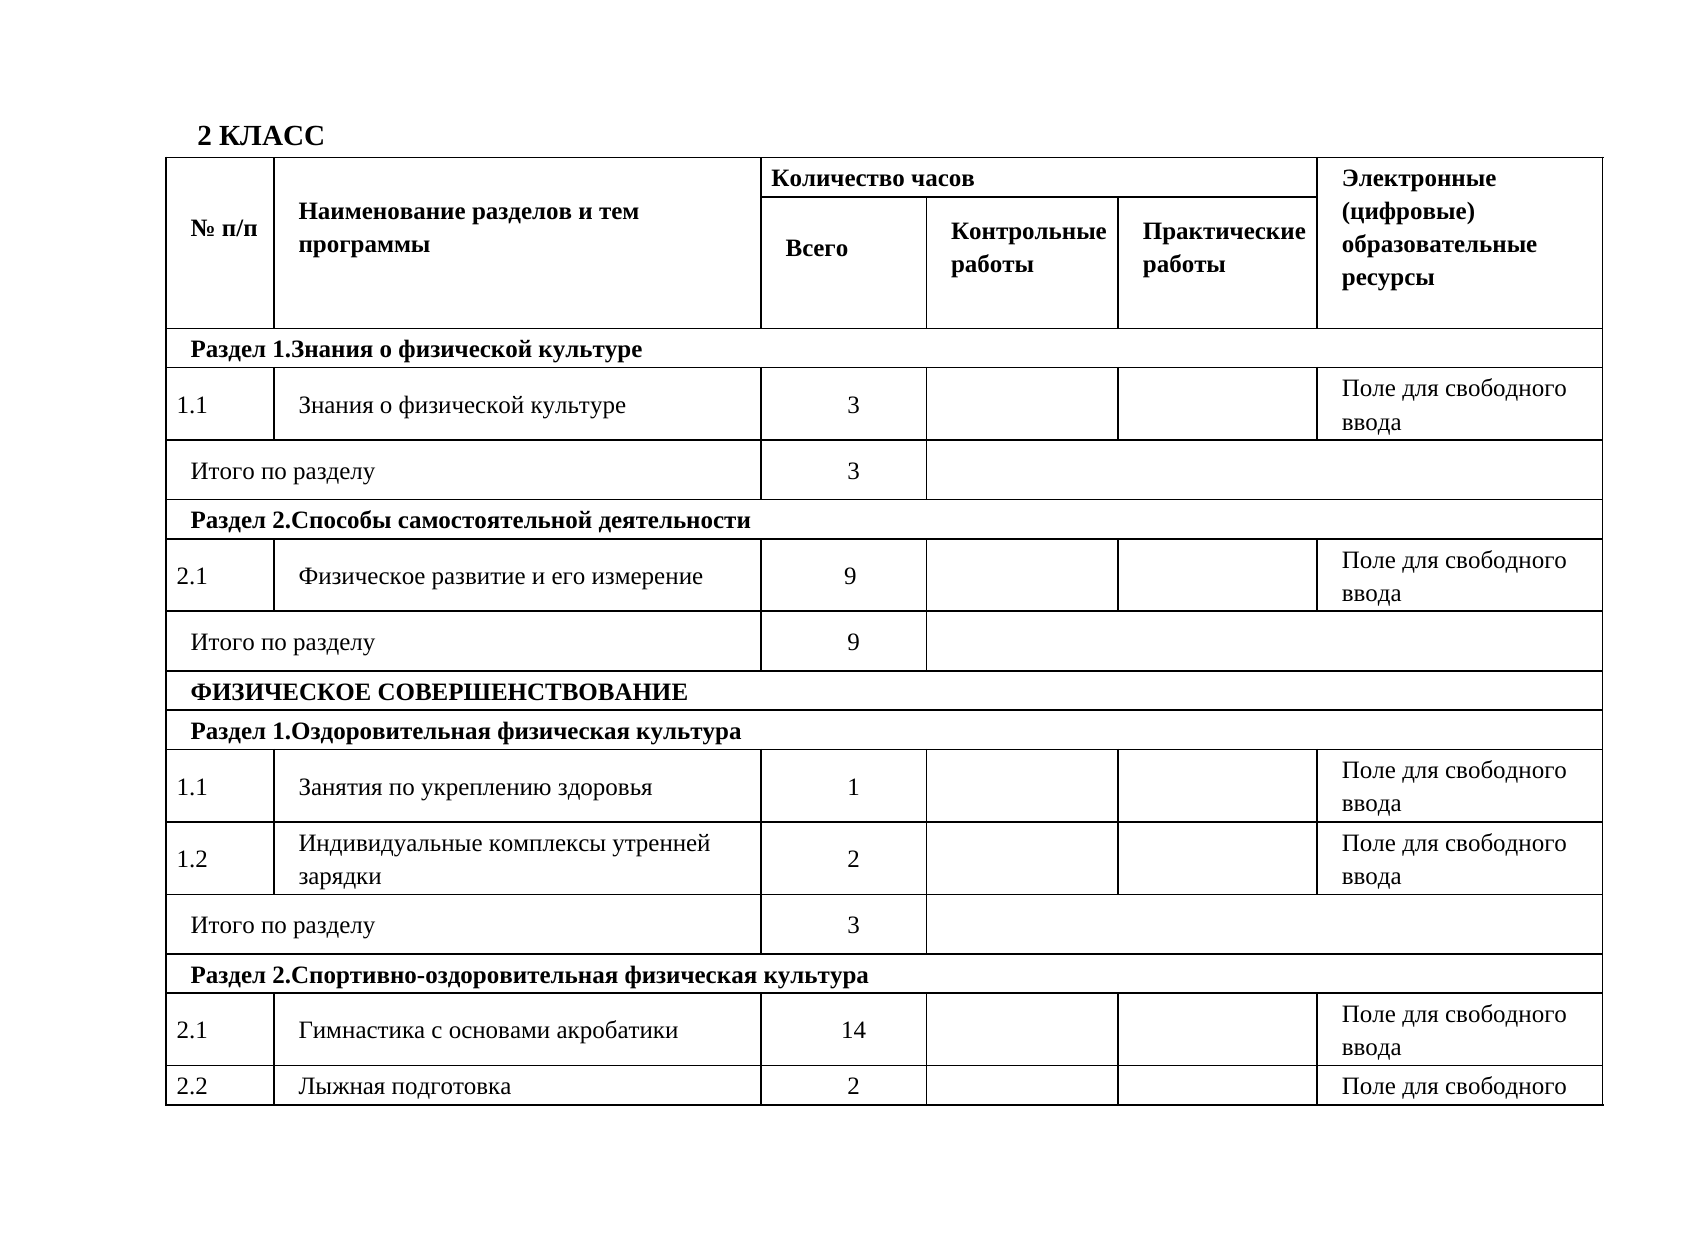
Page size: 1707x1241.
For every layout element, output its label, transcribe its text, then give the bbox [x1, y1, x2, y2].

table_cell [927, 612, 1602, 670]
table_cell [927, 750, 1117, 821]
table_cell Гимнастика с основами акробатики [275, 994, 760, 1065]
text 2 КЛАСС [190, 118, 1618, 152]
table_header № п/п [167, 158, 273, 327]
table_cell Раздел 1.Знания о физической культуре [167, 329, 1602, 367]
table_cell ФИЗИЧЕСКОЕ СОВЕРШЕНСТВОВАНИЕ [167, 672, 1602, 709]
table_cell Всего [762, 198, 926, 327]
table_header Электронные (цифровые) образовательные ресурсы [1318, 158, 1602, 327]
table_cell Поле для свободного ввода [1318, 368, 1602, 439]
table_cell Контрольные работы [927, 198, 1117, 327]
table_cell 9 [762, 612, 926, 670]
table_cell Лыжная подготовка [275, 1066, 760, 1104]
table_cell Поле для свободного ввода [1318, 540, 1602, 610]
table_cell [1119, 994, 1316, 1065]
table_cell [927, 441, 1602, 499]
table_cell [927, 540, 1117, 610]
table_header Наименование разделов и тем программы [275, 158, 760, 327]
table_cell [927, 994, 1117, 1065]
table_cell [927, 368, 1117, 439]
table_cell [1119, 540, 1316, 610]
table_cell 2 [762, 823, 926, 893]
table_cell Раздел 2.Спортивно-оздоровительная физическая культура [167, 955, 1602, 992]
table_cell Итого по разделу [167, 895, 760, 953]
table_cell 2.1 [167, 540, 273, 610]
table_cell Итого по разделу [167, 612, 760, 670]
table_cell Индивидуальные комплексы утренней зарядки [275, 823, 760, 893]
table_cell [927, 1066, 1117, 1104]
table_cell Занятия по укреплению здоровья [275, 750, 760, 821]
table_cell 2.2 [167, 1066, 273, 1104]
table_cell Поле для свободного ввода [1318, 823, 1602, 893]
table_cell [927, 895, 1602, 953]
table_cell 3 [762, 441, 926, 499]
table_cell 14 [762, 994, 926, 1065]
table_cell 2 [762, 1066, 926, 1104]
table_cell [1119, 750, 1316, 821]
table_cell Раздел 1.Оздоровительная физическая культура [167, 711, 1602, 749]
table_cell 1.1 [167, 368, 273, 439]
table_cell [1119, 368, 1316, 439]
table_cell [1119, 1066, 1316, 1104]
table_cell Поле для свободного ввода [1318, 994, 1602, 1065]
table_cell 9 [762, 540, 926, 610]
table_cell Практические работы [1119, 198, 1316, 327]
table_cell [1318, 1066, 1602, 1104]
table_cell Раздел 2.Способы самостоятельной деятельности [167, 500, 1602, 538]
table_cell Поле для свободного ввода [1318, 750, 1602, 821]
table_header Количество часов [762, 158, 1316, 196]
table_cell Знания о физической культуре [275, 368, 760, 439]
table_cell Итого по разделу [167, 441, 760, 499]
table_cell 1.2 [167, 823, 273, 893]
table_cell 3 [762, 368, 926, 439]
table_cell 1 [762, 750, 926, 821]
table_cell 3 [762, 895, 926, 953]
table_cell 2.1 [167, 994, 273, 1065]
table_cell 1.1 [167, 750, 273, 821]
table_cell [1119, 823, 1316, 893]
table_cell Физическое развитие и его измерение [275, 540, 760, 610]
table_cell [927, 823, 1117, 893]
